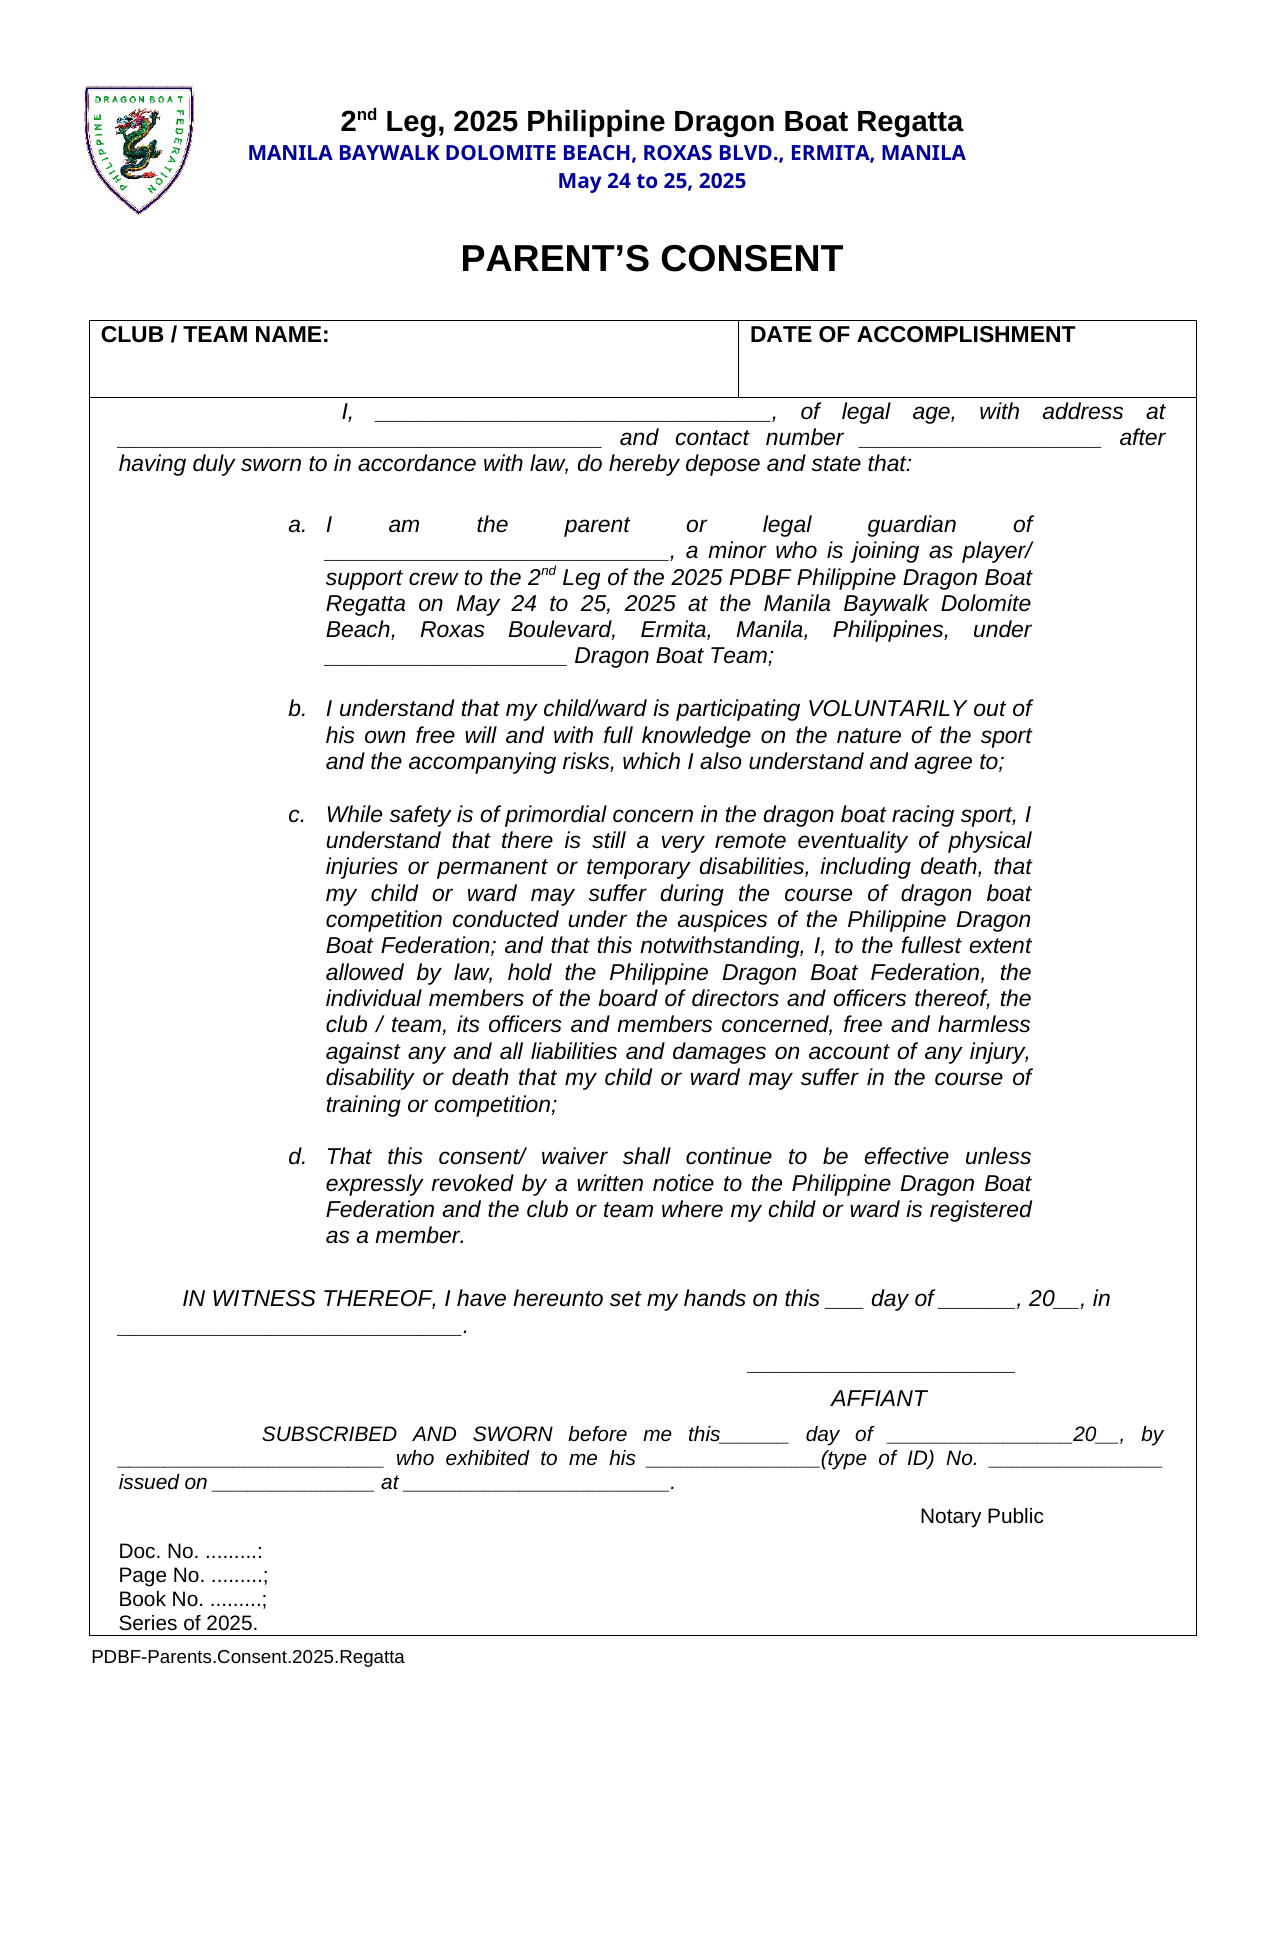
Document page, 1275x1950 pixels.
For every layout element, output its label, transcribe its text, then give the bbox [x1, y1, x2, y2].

table_cell I, _______________________________, of legal age, with address at ______________________________________ and contact number ___________________ after having duly sworn to in accordance with law, do hereby depose and state that: I am the parent or legal guardian of ___________________________, a minor who is joining as player/ support crew to the 2nd Leg of the 2025 PDBF Philippine Dragon Boat Regatta on May 24 to 25, 2025 at the Manila Baywalk Dolomite Beach, Roxas Boulevard, Ermita, Manila, Philippines, under ___________________ Dragon Boat Team; I understand that my child/ward is participating VOLUNTARILY out of his own free will and with full knowledge on the nature of the sport and the accompanying risks, which I also understand and agree to; While safety is of primordial concern in the dragon boat racing sport, I understand that there is still a very remote eventuality of physical injuries or permanent or temporary disabilities, including death, that my child or ward may suffer during the course of dragon boat competition conducted under the auspices of the Philippine Dragon Boat Federation; and that this notwithstanding, I, to the fullest extent allowed by law, hold the Philippine Dragon Boat Federation, the individual members of the board of directors and officers thereof, the club / team, its officers and members concerned, free and harmless against any and all liabilities and damages on account of any injury, disability or death that my child or ward may suffer in the course of training or competition; That this consent/ waiver shall continue to be effective unless expressly revoked by a written notice to the Philippine Dragon Boat Federation and the club or team where my child or ward is registered as a member. IN WITNESS THEREOF, I have hereunto set my hands on this ___ day of ______, 20__, in ___________________________. _____________________ AFFIANT SUBSCRIBED AND SWORN before me this______ day of ________________20__, by _______________________ who exhibited to me his _______________(type of ID) No. _______________ issued on ______________ at _______________________. Notary Public Doc. No. .........: Page No. .........; Book No. .........; Series of 2025. [90, 398, 1196, 1634]
text PDBF-Parents.Consent.2025.Regatta [91, 324, 1213, 1668]
picture [77, 85, 199, 217]
table_header CLUB / TEAM NAME: [90, 321, 738, 397]
text 2nd Leg, 2025 Philippine Dragon Boat Regatta [91, 104, 1213, 138]
text PARENT’S CONSENT [91, 236, 1213, 279]
title May 24 to 25, 2025 [91, 166, 1213, 195]
table_header DATE OF ACCOMPLISHMENT [739, 321, 1196, 397]
title MANILA BAYWALK DOLOMITE BEACH, ROXAS BLVD., ERMITA, MANILA [91, 138, 1213, 166]
